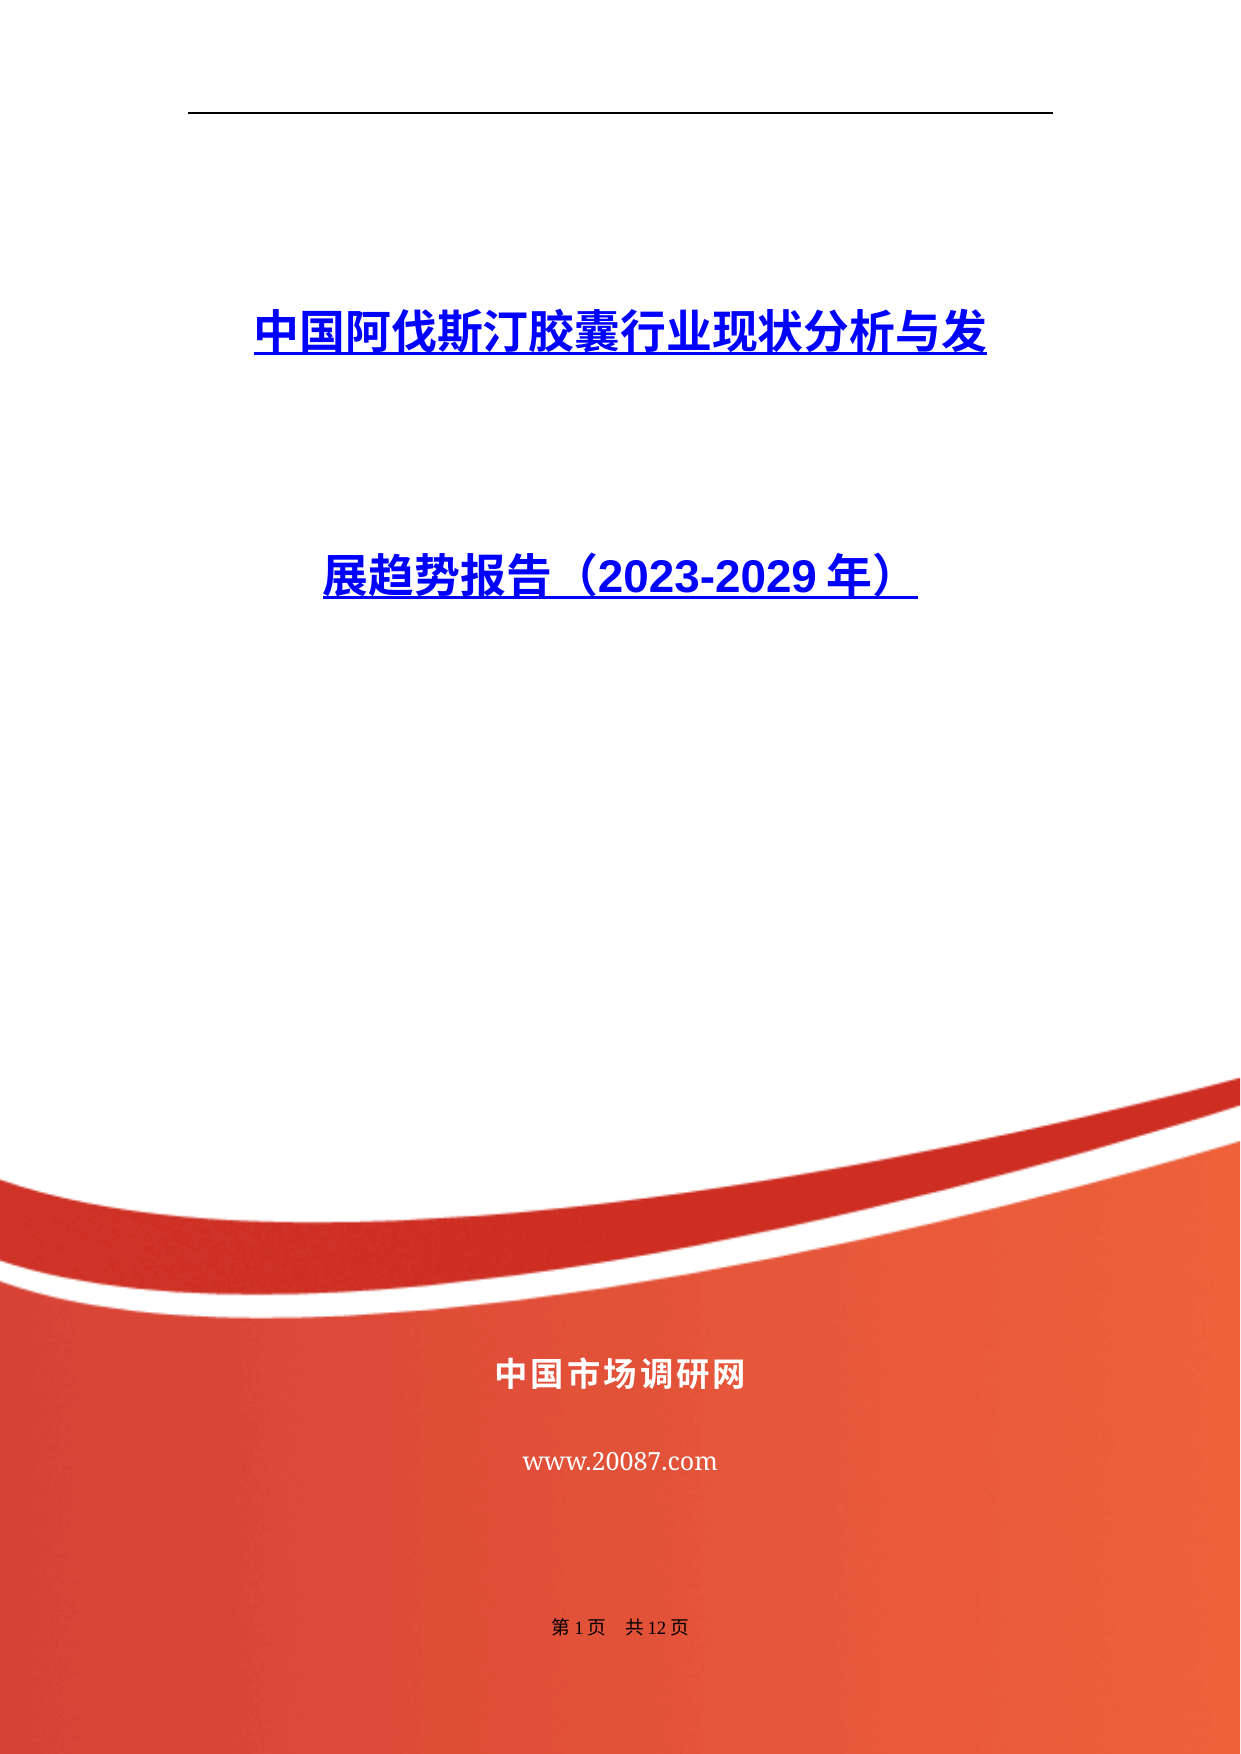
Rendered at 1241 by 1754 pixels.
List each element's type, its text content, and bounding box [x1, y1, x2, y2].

text www.20087.com [187, 1428, 1053, 1493]
subtitle 中国市场调研网 [187, 1339, 1053, 1404]
table_header 中国阿伐斯汀胶囊行业现状分析与发展趋势报告（2023-2029年） [188, 207, 1053, 773]
picture [0, 1006, 1241, 1754]
